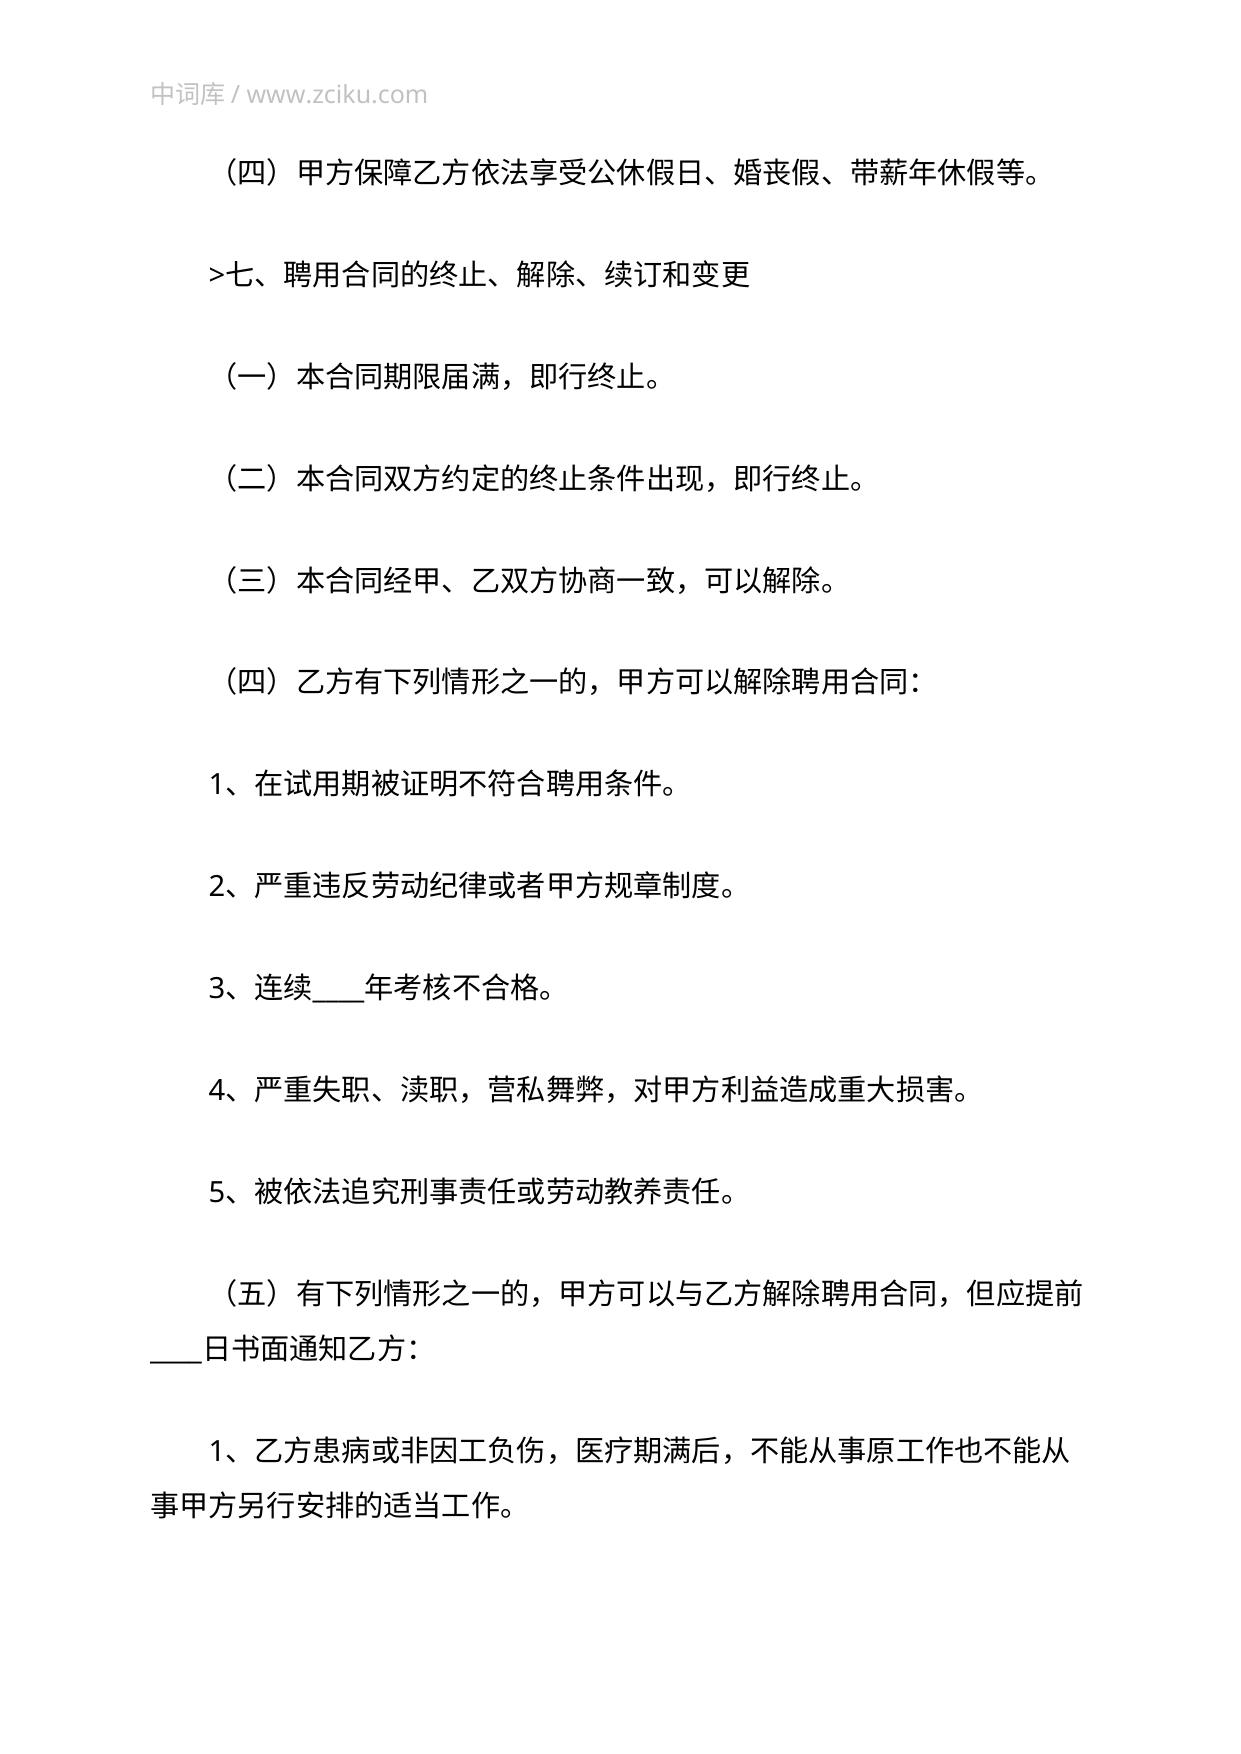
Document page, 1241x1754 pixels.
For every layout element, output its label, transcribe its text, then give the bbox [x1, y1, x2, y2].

text 4、严重失职、渎职，营私舞弊，对甲方利益造成重大损害。 [150, 1067, 1090, 1109]
text 3、连续____年考核不合格。 [150, 965, 1090, 1007]
text （三）本合同经甲、乙双方协商一致，可以解除。 [150, 557, 1090, 599]
text 2、严重违反劳动纪律或者甲方规章制度。 [150, 863, 1090, 905]
text 1、在试用期被证明不符合聘用条件。 [150, 761, 1090, 803]
text （四）甲方保障乙方依法享受公休假日、婚丧假、带薪年休假等。 [150, 150, 1090, 192]
text （四）乙方有下列情形之一的，甲方可以解除聘用合同： [150, 659, 1090, 701]
text （二）本合同双方约定的终止条件出现，即行终止。 [150, 456, 1090, 498]
text 5、被依法追究刑事责任或劳动教养责任。 [150, 1169, 1090, 1211]
text （一）本合同期限届满，即行终止。 [150, 354, 1090, 396]
text （五）有下列情形之一的，甲方可以与乙方解除聘用合同，但应提前____日书面通知乙方： [150, 1271, 1090, 1368]
text 1、乙方患病或非因工负伤，医疗期满后，不能从事原工作也不能从事甲方另行安排的适当工作。 [150, 1428, 1090, 1525]
text >七、聘用合同的终止、解除、续订和变更 [150, 252, 1090, 294]
